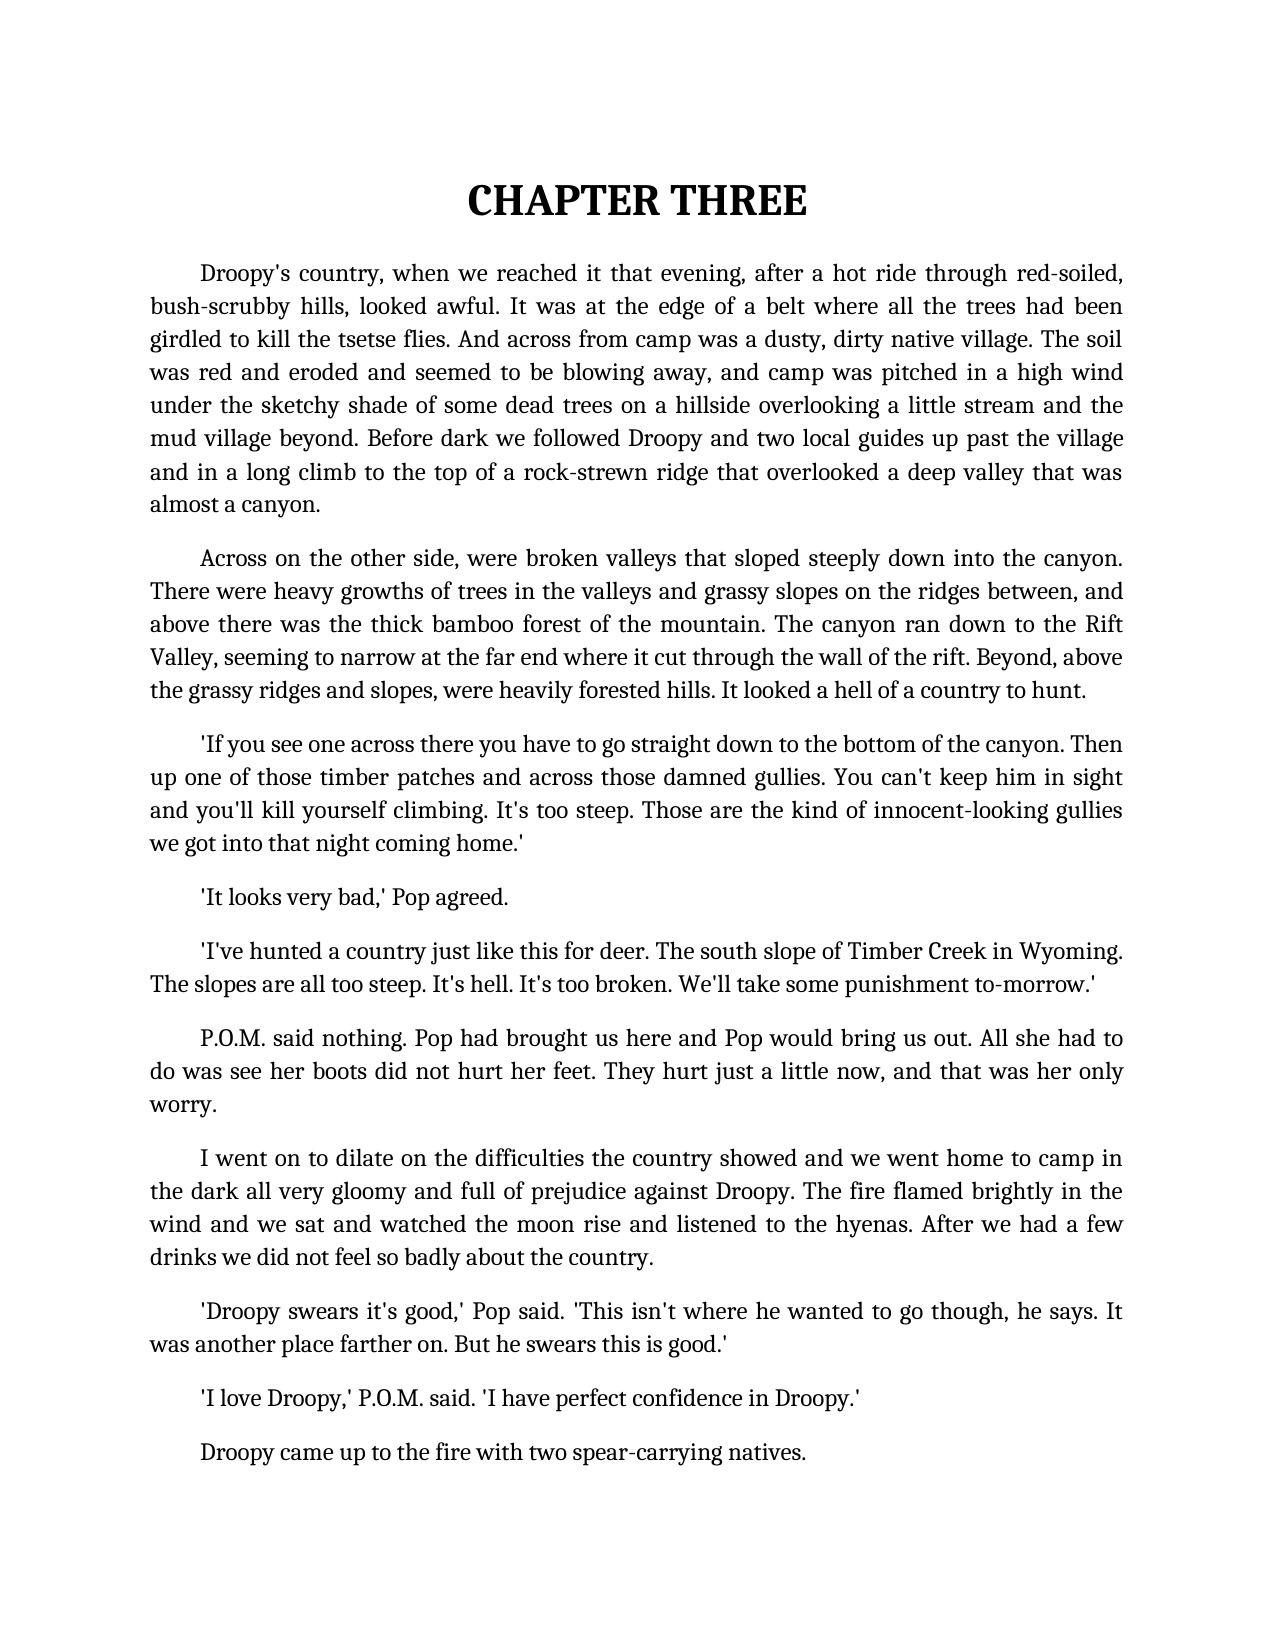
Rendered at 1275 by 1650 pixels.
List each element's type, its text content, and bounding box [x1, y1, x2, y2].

text I went on to dilate on the difficulties the country showed and we went home to camp in the dark all very gloomy and full of prejudice against Droopy. The fire flamed brightly in the wind and we sat and watched the moon rise and listened to the hyenas. After we had a few drinks we did not feel so badly about the country. [150, 1144, 1125, 1272]
text 'I've hunted a country just like this for deer. The south slope of Timber Creek in Wyoming. The slopes are all too steep. It's hell. It's too broken. We'll take some punishment to-morrow.' [150, 937, 1125, 999]
text Across on the other side, were broken valleys that sloped steeply down into the canyon. There were heavy growths of trees in the valleys and grassy slopes on the ridges between, and above there was the thick bamboo forest of the mountain. The canyon ran down to the Rift Valley, seeming to narrow at the far end where it cut through the wall of the rift. Beyond, above the grassy ridges and slopes, were heavily forested hills. It looked a hell of a country to hunt. [150, 544, 1125, 705]
text Droopy's country, when we reached it that evening, after a hot ride through red-soiled, bush-scrubby hills, looked awful. It was at the edge of a belt where all the trees had been girdled to kill the tsetse flies. And across from camp was a dusty, dirty native village. The soil was red and eroded and seemed to be blowing away, and camp was pitched in a high wind under the sketchy shade of some dead trees on a hillside overlooking a little stream and the mud village beyond. Before dark we followed Droopy and two local guides up past the village and in a long climb to the top of a rock-strewn ridge that overlooked a deep valley that was almost a canyon. [150, 259, 1125, 519]
text P.O.M. said nothing. Pop had brought us here and Pop would bring us out. All she had to do was see her boots did not hurt her feet. They hurt just a little now, and that was her only worry. [150, 1024, 1125, 1119]
text 'I love Droopy,' P.O.M. said. 'I have perfect confidence in Droopy.' [150, 1383, 1125, 1412]
text 'It looks very bad,' Pop agreed. [150, 883, 1125, 912]
text 'Droopy swears it's good,' Pop said. 'This isn't where he wanted to go though, he says. It was another place farther on. But he swears this is good.' [150, 1297, 1125, 1358]
text Droopy came up to the fire with two spear-carrying natives. [150, 1437, 1125, 1466]
text 'If you see one across there you have to go straight down to the bottom of the canyon. Then up one of those timber patches and across those damned gullies. You can't keep him in sight and you'll kill yourself climbing. It's too steep. Those are the kind of innocent-looking gullies we got into that night coming home.' [150, 730, 1125, 858]
text CHAPTER THREE [150, 175, 1125, 227]
